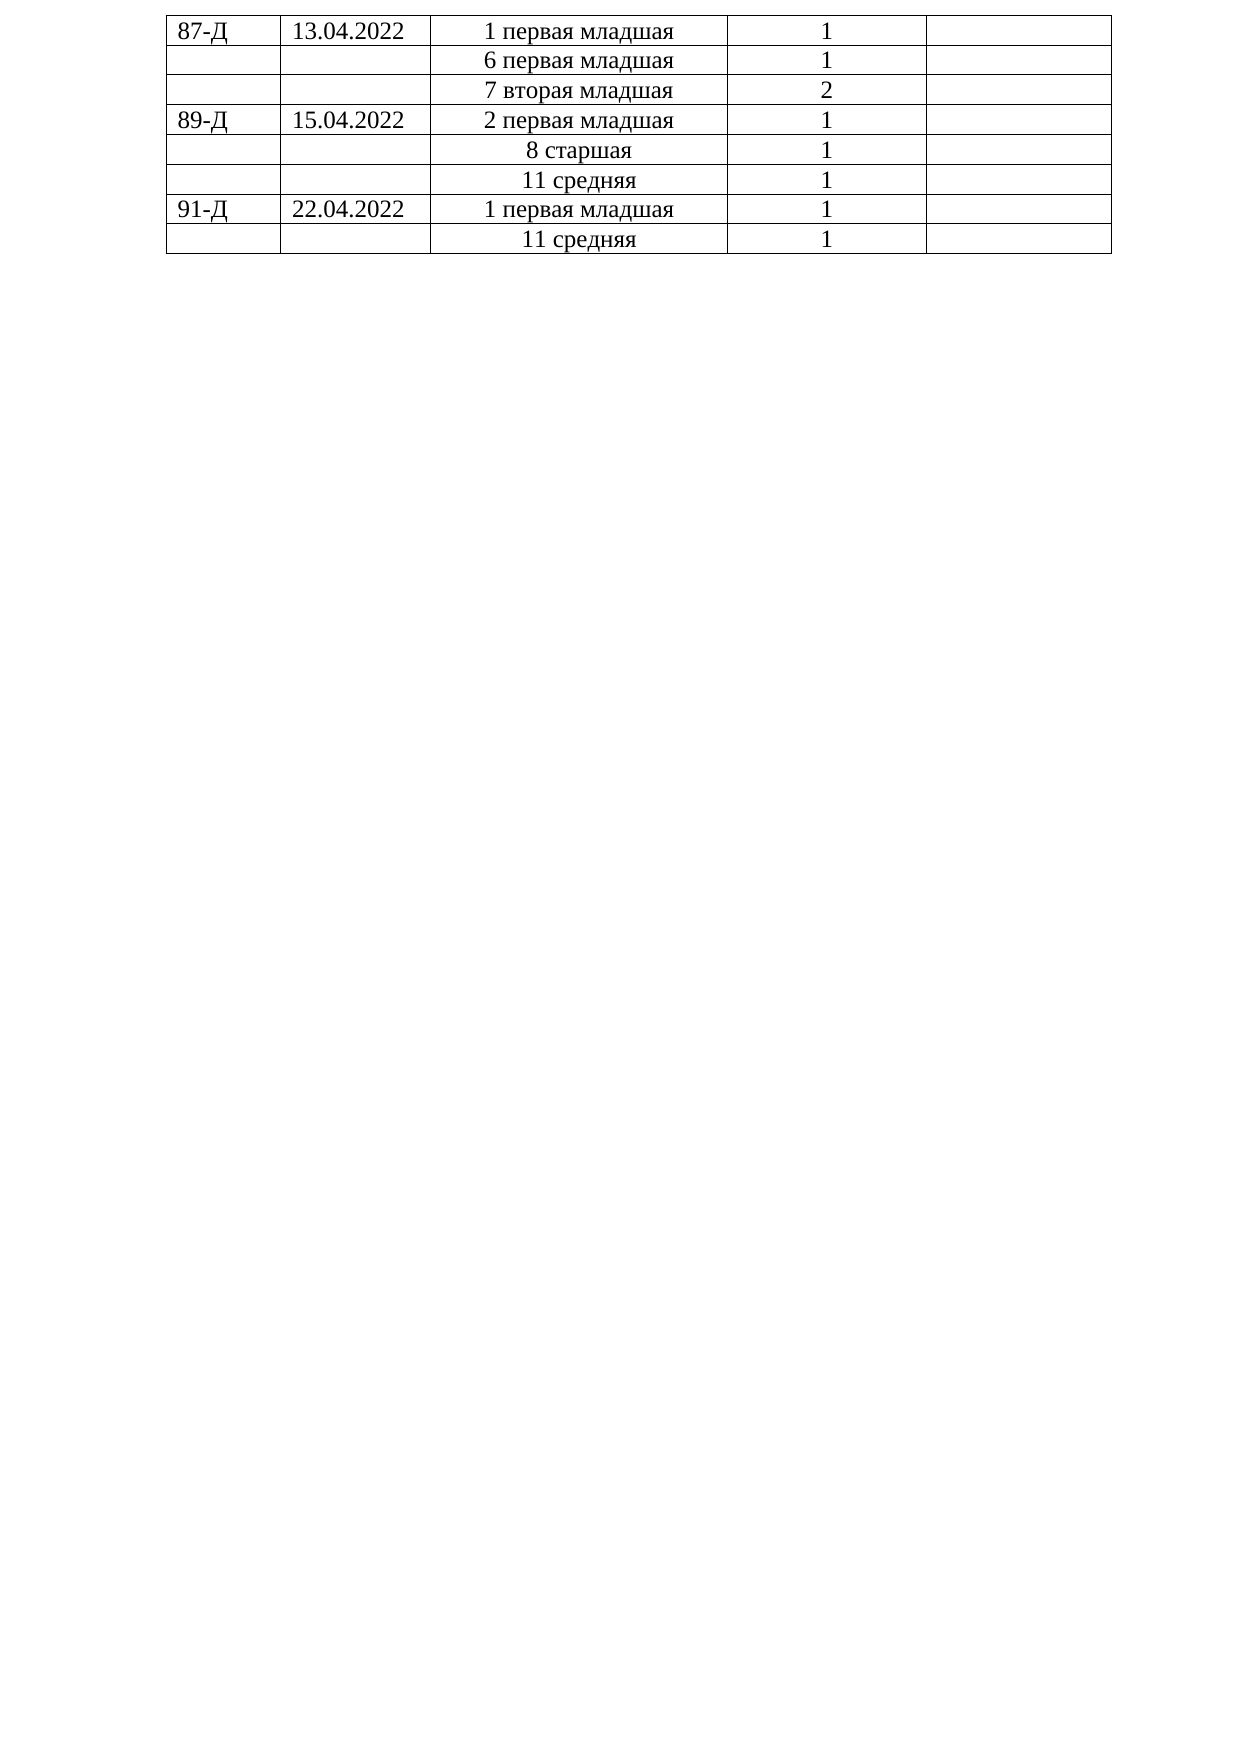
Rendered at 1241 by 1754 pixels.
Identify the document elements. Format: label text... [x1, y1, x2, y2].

table_cell 22.04.2022 [281, 195, 430, 223]
table_cell 1 первая младшая [431, 16, 727, 44]
table_cell 1 первая младшая [431, 195, 727, 223]
table_cell 1 [728, 105, 926, 134]
table_cell 1 [728, 165, 926, 193]
table_cell 6 первая младшая [431, 46, 727, 74]
table_cell [927, 16, 1111, 44]
table_cell [927, 224, 1111, 253]
table_cell [167, 224, 280, 253]
table_cell 1 [728, 195, 926, 223]
table_cell [927, 165, 1111, 193]
table_cell 11 средняя [431, 165, 727, 193]
table_cell [927, 135, 1111, 164]
table_cell [927, 46, 1111, 74]
table_cell [927, 75, 1111, 104]
table_cell 7 вторая младшая [431, 75, 727, 104]
table_cell [281, 224, 430, 253]
table_cell 1 [728, 135, 926, 164]
table_cell 89-Д [167, 105, 280, 134]
table_cell [167, 135, 280, 164]
table_cell [281, 46, 430, 74]
table_cell 1 [728, 16, 926, 44]
table_cell [167, 46, 280, 74]
table_cell 91-Д [167, 195, 280, 223]
table_cell [167, 75, 280, 104]
table_cell 87-Д [167, 16, 280, 44]
table_cell 2 первая младшая [431, 105, 727, 134]
table_cell [281, 135, 430, 164]
table_cell [281, 165, 430, 193]
table_cell [281, 75, 430, 104]
table_cell [927, 105, 1111, 134]
table_cell 15.04.2022 [281, 105, 430, 134]
table_cell 1 [728, 224, 926, 253]
table_cell [927, 195, 1111, 223]
table_cell 1 [728, 46, 926, 74]
table_cell [167, 165, 280, 193]
table_cell 8 старшая [431, 135, 727, 164]
table_cell 13.04.2022 [281, 16, 430, 44]
table_cell 11 средняя [431, 224, 727, 253]
table_cell 2 [728, 75, 926, 104]
